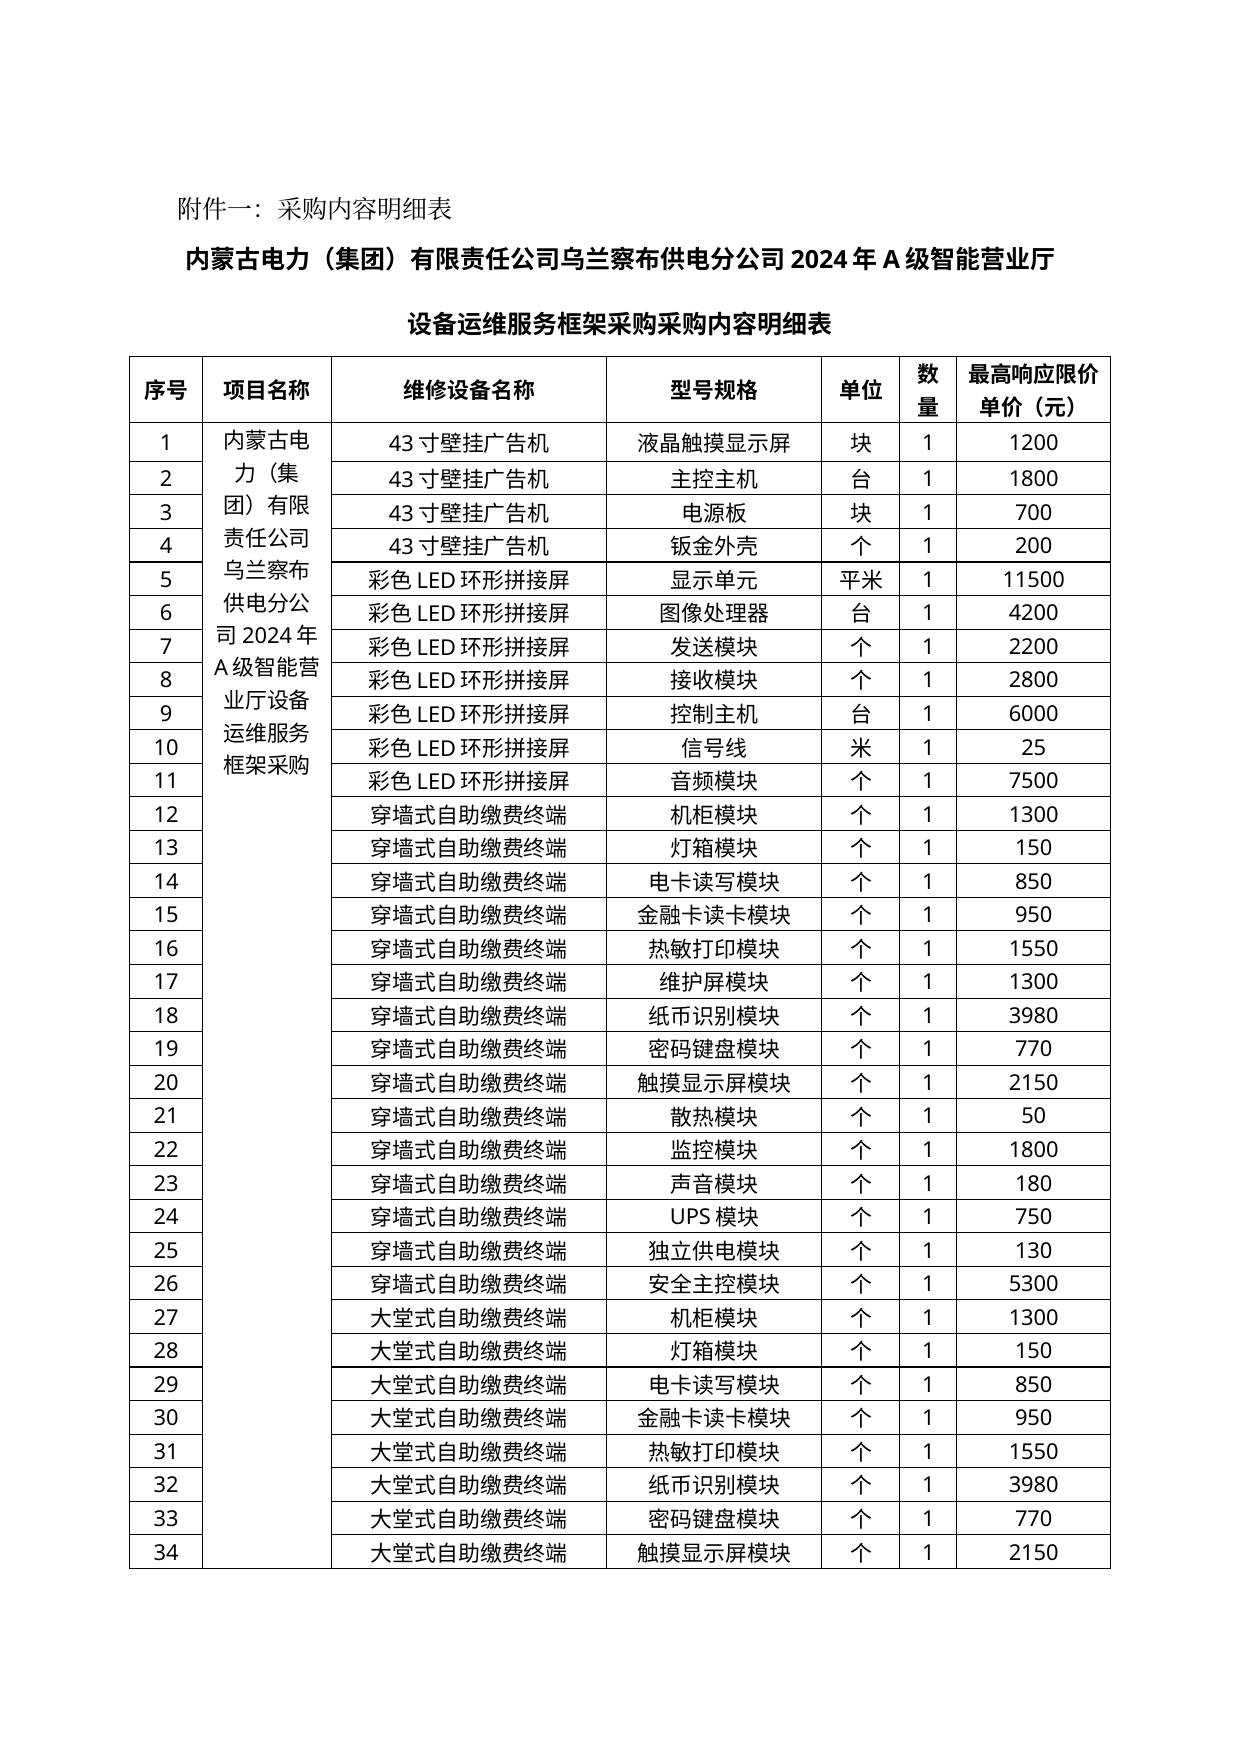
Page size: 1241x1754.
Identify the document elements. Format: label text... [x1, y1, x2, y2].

table_cell 触摸显示屏模块 [607, 1535, 821, 1568]
table_cell 纸币识别模块 [607, 1468, 821, 1501]
table_cell 1550 [957, 931, 1110, 964]
table_cell 密码键盘模块 [607, 1502, 821, 1534]
table_cell 1 [900, 563, 956, 595]
table_cell 个 [822, 898, 899, 930]
table_cell 43寸壁挂广告机 [332, 495, 606, 528]
table_cell 热敏打印模块 [607, 931, 821, 964]
table_cell 接收模块 [607, 663, 821, 696]
table_cell 穿墙式自助缴费终端 [332, 1200, 606, 1232]
table_cell 950 [957, 898, 1110, 930]
table_cell 穿墙式自助缴费终端 [332, 898, 606, 930]
table_cell 1 [900, 697, 956, 729]
table_cell 安全主控模块 [607, 1267, 821, 1299]
table_cell 大堂式自助缴费终端 [332, 1401, 606, 1433]
table_cell 台 [822, 462, 899, 494]
table_cell 散热模块 [607, 1099, 821, 1132]
table_cell 彩色LED环形拼接屏 [332, 697, 606, 729]
table_cell 个 [822, 797, 899, 830]
table_cell 个 [822, 1166, 899, 1199]
table_cell 个 [822, 1334, 899, 1366]
table_cell 图像处理器 [607, 596, 821, 628]
table_cell 770 [957, 1502, 1110, 1534]
table_cell 主控主机 [607, 462, 821, 494]
table_cell 29 [130, 1368, 202, 1400]
table_cell 30 [130, 1401, 202, 1433]
table_cell 150 [957, 831, 1110, 863]
table_cell 5300 [957, 1267, 1110, 1299]
table_cell 1 [900, 999, 956, 1031]
table_cell 个 [822, 1401, 899, 1433]
table_cell 1 [900, 529, 956, 561]
table_cell 150 [957, 1334, 1110, 1366]
table_cell 1300 [957, 797, 1110, 830]
table_cell 18 [130, 999, 202, 1031]
table_cell 穿墙式自助缴费终端 [332, 1066, 606, 1098]
table_cell 钣金外壳 [607, 529, 821, 561]
table_cell 个 [822, 1032, 899, 1064]
table_cell 米 [822, 730, 899, 763]
table_cell 穿墙式自助缴费终端 [332, 1267, 606, 1299]
table_cell 19 [130, 1032, 202, 1064]
table_cell 1 [900, 965, 956, 997]
table_header 最高响应限价单价（元） [957, 357, 1110, 422]
table_cell 1 [900, 831, 956, 863]
table_cell UPS模块 [607, 1200, 821, 1232]
table_cell 43寸壁挂广告机 [332, 529, 606, 561]
table_cell 电源板 [607, 495, 821, 528]
text 附件一：采购内容明细表 [177, 193, 1063, 226]
table_cell 1 [900, 1133, 956, 1165]
table_cell 彩色LED环形拼接屏 [332, 764, 606, 796]
table_cell 23 [130, 1166, 202, 1199]
table_cell 1 [900, 1368, 956, 1400]
table_cell 穿墙式自助缴费终端 [332, 831, 606, 863]
table_cell 彩色LED环形拼接屏 [332, 563, 606, 595]
table_header 序号 [130, 357, 202, 422]
table_cell 7500 [957, 764, 1110, 796]
table_cell 个 [822, 1368, 899, 1400]
table_cell 1 [900, 1535, 956, 1568]
table_header 型号规格 [607, 357, 821, 422]
table_cell 平米 [822, 563, 899, 595]
table_cell 2150 [957, 1535, 1110, 1568]
table_cell 1 [900, 630, 956, 662]
table_cell 17 [130, 965, 202, 997]
table_cell 独立供电模块 [607, 1233, 821, 1266]
table_cell 6000 [957, 697, 1110, 729]
table_cell 个 [822, 1535, 899, 1568]
table_cell 850 [957, 864, 1110, 897]
table_cell 1 [900, 864, 956, 897]
table_cell 25 [957, 730, 1110, 763]
table_cell 维护屏模块 [607, 965, 821, 997]
table_cell 27 [130, 1300, 202, 1333]
table_cell 31 [130, 1435, 202, 1467]
table_cell 1 [900, 1166, 956, 1199]
table_cell 850 [957, 1368, 1110, 1400]
table_cell 大堂式自助缴费终端 [332, 1334, 606, 1366]
table_cell 750 [957, 1200, 1110, 1232]
table_cell 2150 [957, 1066, 1110, 1098]
table_cell 8 [130, 663, 202, 696]
table_cell 个 [822, 1435, 899, 1467]
table_cell 个 [822, 1066, 899, 1098]
table_cell 内蒙古电力（集团）有限责任公司乌兰察布供电分公司2024年A级智能营业厅设备运维服务框架采购 [203, 423, 331, 1568]
table_cell 个 [822, 663, 899, 696]
table_cell 热敏打印模块 [607, 1435, 821, 1467]
table_cell 触摸显示屏模块 [607, 1066, 821, 1098]
table_header 数量 [900, 357, 956, 422]
table_cell 机柜模块 [607, 797, 821, 830]
table_cell 个 [822, 1502, 899, 1534]
table_cell 21 [130, 1099, 202, 1132]
table_cell 24 [130, 1200, 202, 1232]
table_cell 1 [900, 1233, 956, 1266]
table_cell 液晶触摸显示屏 [607, 423, 821, 461]
table_cell 12 [130, 797, 202, 830]
table_cell 大堂式自助缴费终端 [332, 1368, 606, 1400]
table_cell 1300 [957, 965, 1110, 997]
table_cell 180 [957, 1166, 1110, 1199]
table_cell 穿墙式自助缴费终端 [332, 797, 606, 830]
table_cell 15 [130, 898, 202, 930]
table_cell 2 [130, 462, 202, 494]
table_cell 个 [822, 1233, 899, 1266]
table_cell 1 [130, 423, 202, 461]
table_cell 1 [900, 1099, 956, 1132]
table_cell 穿墙式自助缴费终端 [332, 1032, 606, 1064]
table_cell 金融卡读卡模块 [607, 898, 821, 930]
table_cell 彩色LED环形拼接屏 [332, 730, 606, 763]
table_cell 3980 [957, 1468, 1110, 1501]
table_cell 个 [822, 1133, 899, 1165]
table_cell 纸币识别模块 [607, 999, 821, 1031]
table_cell 密码键盘模块 [607, 1032, 821, 1064]
table_cell 穿墙式自助缴费终端 [332, 864, 606, 897]
table_cell 5 [130, 563, 202, 595]
table_cell 1 [900, 423, 956, 461]
table_cell 穿墙式自助缴费终端 [332, 931, 606, 964]
table_cell 10 [130, 730, 202, 763]
table_cell 1800 [957, 1133, 1110, 1165]
table_cell 1 [900, 1267, 956, 1299]
table_cell 770 [957, 1032, 1110, 1064]
table_cell 32 [130, 1468, 202, 1501]
table_cell 1 [900, 663, 956, 696]
table_cell 彩色LED环形拼接屏 [332, 596, 606, 628]
table_cell 金融卡读卡模块 [607, 1401, 821, 1433]
table_cell 大堂式自助缴费终端 [332, 1300, 606, 1333]
table_cell 1 [900, 1066, 956, 1098]
table_cell 声音模块 [607, 1166, 821, 1199]
table_header 项目名称 [203, 357, 331, 422]
table_cell 1 [900, 1032, 956, 1064]
table_cell 1 [900, 1300, 956, 1333]
table_cell 块 [822, 423, 899, 461]
table_cell 台 [822, 596, 899, 628]
table_cell 1300 [957, 1300, 1110, 1333]
table_cell 显示单元 [607, 563, 821, 595]
table_cell 电卡读写模块 [607, 1368, 821, 1400]
table_cell 个 [822, 1267, 899, 1299]
table_cell 穿墙式自助缴费终端 [332, 965, 606, 997]
table_cell 大堂式自助缴费终端 [332, 1502, 606, 1534]
table_cell 大堂式自助缴费终端 [332, 1535, 606, 1568]
table_cell 个 [822, 831, 899, 863]
table_cell 机柜模块 [607, 1300, 821, 1333]
table_cell 个 [822, 529, 899, 561]
table_cell 1 [900, 931, 956, 964]
table_cell 1 [900, 898, 956, 930]
table_cell 穿墙式自助缴费终端 [332, 1133, 606, 1165]
table_cell 43寸壁挂广告机 [332, 462, 606, 494]
table_cell 2800 [957, 663, 1110, 696]
table_cell 信号线 [607, 730, 821, 763]
text 内蒙古电力（集团）有限责任公司乌兰察布供电分公司2024年A级智能营业厅设备运维服务框架采购采购内容明细表 [177, 226, 1063, 356]
table_cell 个 [822, 1099, 899, 1132]
table_cell 1 [900, 1468, 956, 1501]
table_cell 4200 [957, 596, 1110, 628]
table_cell 个 [822, 764, 899, 796]
table_cell 14 [130, 864, 202, 897]
table_cell 1 [900, 1401, 956, 1433]
table_cell 穿墙式自助缴费终端 [332, 1233, 606, 1266]
table_cell 个 [822, 1200, 899, 1232]
table_cell 11 [130, 764, 202, 796]
table_cell 28 [130, 1334, 202, 1366]
table_header 维修设备名称 [332, 357, 606, 422]
table_cell 1 [900, 495, 956, 528]
table_cell 3980 [957, 999, 1110, 1031]
table_cell 9 [130, 697, 202, 729]
table_cell 34 [130, 1535, 202, 1568]
table_cell 200 [957, 529, 1110, 561]
table_cell 个 [822, 931, 899, 964]
table_cell 个 [822, 630, 899, 662]
table_cell 1 [900, 1334, 956, 1366]
table_cell 130 [957, 1233, 1110, 1266]
table_cell 700 [957, 495, 1110, 528]
table_cell 1 [900, 797, 956, 830]
table_cell 26 [130, 1267, 202, 1299]
table_cell 个 [822, 1300, 899, 1333]
table_cell 彩色LED环形拼接屏 [332, 663, 606, 696]
table_cell 个 [822, 999, 899, 1031]
table_cell 穿墙式自助缴费终端 [332, 1099, 606, 1132]
table_cell 监控模块 [607, 1133, 821, 1165]
table_cell 950 [957, 1401, 1110, 1433]
table_cell 台 [822, 697, 899, 729]
table_cell 1 [900, 462, 956, 494]
table_cell 发送模块 [607, 630, 821, 662]
table_cell 个 [822, 864, 899, 897]
table_cell 电卡读写模块 [607, 864, 821, 897]
table_cell 1550 [957, 1435, 1110, 1467]
table_cell 1 [900, 596, 956, 628]
table_cell 50 [957, 1099, 1110, 1132]
table_cell 11500 [957, 563, 1110, 595]
table_cell 16 [130, 931, 202, 964]
table_cell 1 [900, 764, 956, 796]
table_cell 1 [900, 1502, 956, 1534]
table_cell 1 [900, 730, 956, 763]
table_cell 13 [130, 831, 202, 863]
table_cell 3 [130, 495, 202, 528]
table_cell 22 [130, 1133, 202, 1165]
table_cell 1800 [957, 462, 1110, 494]
table_cell 控制主机 [607, 697, 821, 729]
table_cell 1 [900, 1200, 956, 1232]
table_cell 灯箱模块 [607, 831, 821, 863]
table_cell 6 [130, 596, 202, 628]
table_cell 25 [130, 1233, 202, 1266]
table_cell 43寸壁挂广告机 [332, 423, 606, 461]
table_cell 1 [900, 1435, 956, 1467]
table_cell 2200 [957, 630, 1110, 662]
table_cell 个 [822, 965, 899, 997]
table_cell 大堂式自助缴费终端 [332, 1435, 606, 1467]
table_cell 穿墙式自助缴费终端 [332, 1166, 606, 1199]
table_cell 彩色LED环形拼接屏 [332, 630, 606, 662]
table_cell 20 [130, 1066, 202, 1098]
table_cell 7 [130, 630, 202, 662]
table_cell 灯箱模块 [607, 1334, 821, 1366]
table_cell 4 [130, 529, 202, 561]
table_cell 大堂式自助缴费终端 [332, 1468, 606, 1501]
table_header 单位 [822, 357, 899, 422]
table_cell 音频模块 [607, 764, 821, 796]
table_cell 个 [822, 1468, 899, 1501]
table_cell 块 [822, 495, 899, 528]
table_cell 33 [130, 1502, 202, 1534]
table_cell 穿墙式自助缴费终端 [332, 999, 606, 1031]
table_cell 1200 [957, 423, 1110, 461]
